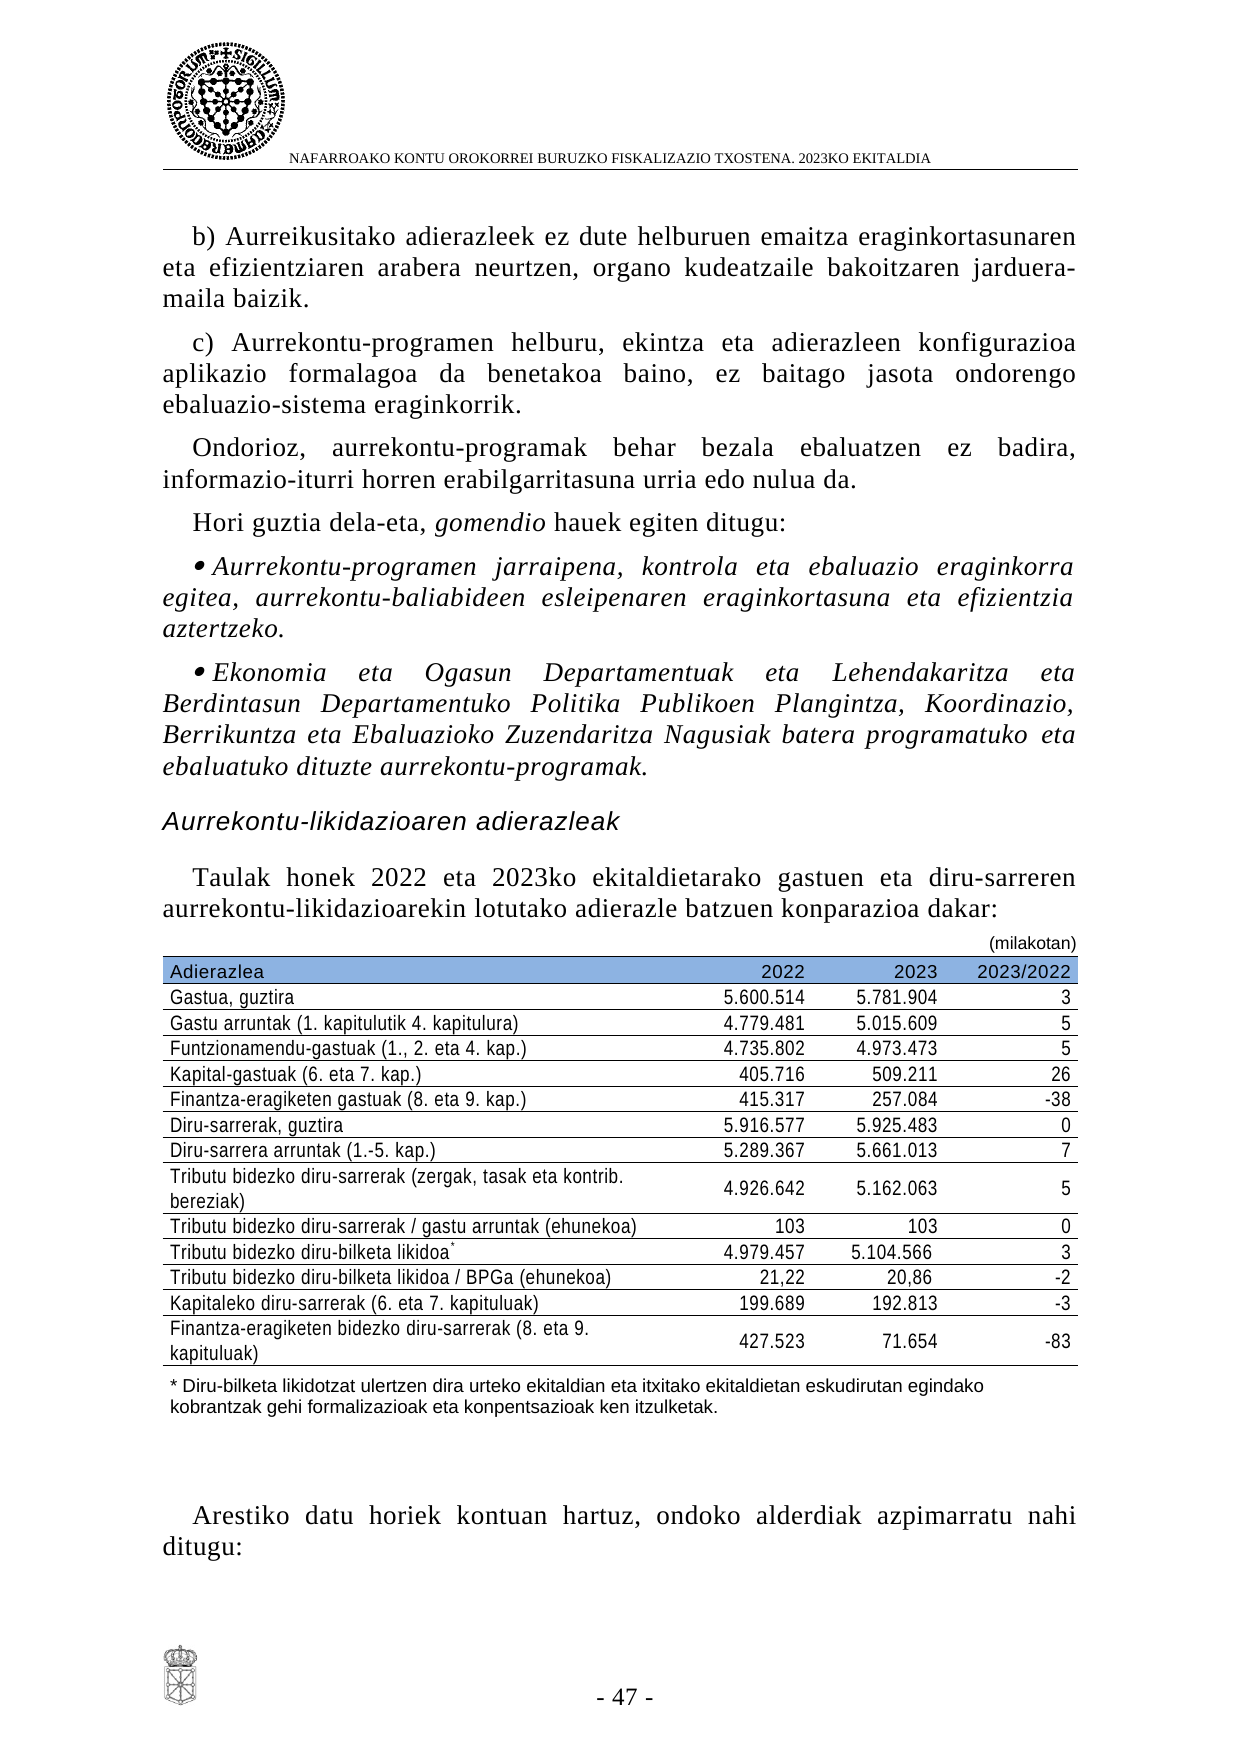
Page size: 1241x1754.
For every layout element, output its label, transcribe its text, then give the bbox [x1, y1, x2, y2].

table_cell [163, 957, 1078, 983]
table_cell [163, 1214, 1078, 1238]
text b) Aurreikusitako adierazleek ez dute helburuen emaitza eraginkortasunaren eta efizientziaren arabera neurtzen, organo kudeatzaile bakoitzaren jarduera-maila baizik. [162, 220, 1078, 313]
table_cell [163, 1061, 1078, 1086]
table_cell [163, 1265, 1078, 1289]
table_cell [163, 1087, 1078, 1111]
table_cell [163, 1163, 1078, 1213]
text Hori guztia dela-eta, gomendio hauek egiten ditugu: [192, 506, 1078, 537]
picture [162, 38, 289, 164]
picture [162, 1644, 198, 1706]
text Taulak honek 2022 eta 2023ko ekitaldietarako gastuen eta diru-sarreren aurrekontu-likidazioarekin lotutako adierazle batzuen konparazioa dakar: [162, 861, 1078, 923]
text c) Aurrekontu-programen helburu, ekintza eta adierazleen konfigurazioa aplikazio formalagoa da benetakoa baino, ez baitago jasota ondorengo ebaluazio-sistema eraginkorrik. [162, 326, 1078, 419]
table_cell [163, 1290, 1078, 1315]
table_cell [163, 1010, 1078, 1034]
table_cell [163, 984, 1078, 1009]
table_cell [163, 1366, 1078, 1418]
text Ondorioz, aurrekontu-programak behar bezala ebaluatzen ez badira, informazio-iturri horren erabilgarritasuna urria edo nulua da. [162, 432, 1078, 494]
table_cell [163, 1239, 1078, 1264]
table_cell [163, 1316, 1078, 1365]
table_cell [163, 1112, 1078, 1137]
list Aurrekontu-programen jarraipena, kontrola eta ebaluazio eraginkorra egitea, aurrekontu-baliabideen esleipenaren eraginkortasuna eta efizientzia aztertzeko. [162, 550, 1078, 643]
list Ekonomia eta Ogasun Departamentuak eta Lehendakaritza eta Berdintasun Departamentuko Politika Publikoen Plangintza, Koordinazio, Berrikuntza eta Ebaluazioko Zuzendaritza Nagusiak batera programatuko eta ebaluatuko dituzte aurrekontu-programak. [162, 656, 1078, 781]
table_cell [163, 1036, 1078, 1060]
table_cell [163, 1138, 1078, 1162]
text Aurrekontu-likidazioaren adierazleak [162, 806, 1078, 836]
text Arestiko datu horiek kontuan hartuz, ondoko alderdiak azpimarratu nahi ditugu: [162, 1499, 1078, 1561]
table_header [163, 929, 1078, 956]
